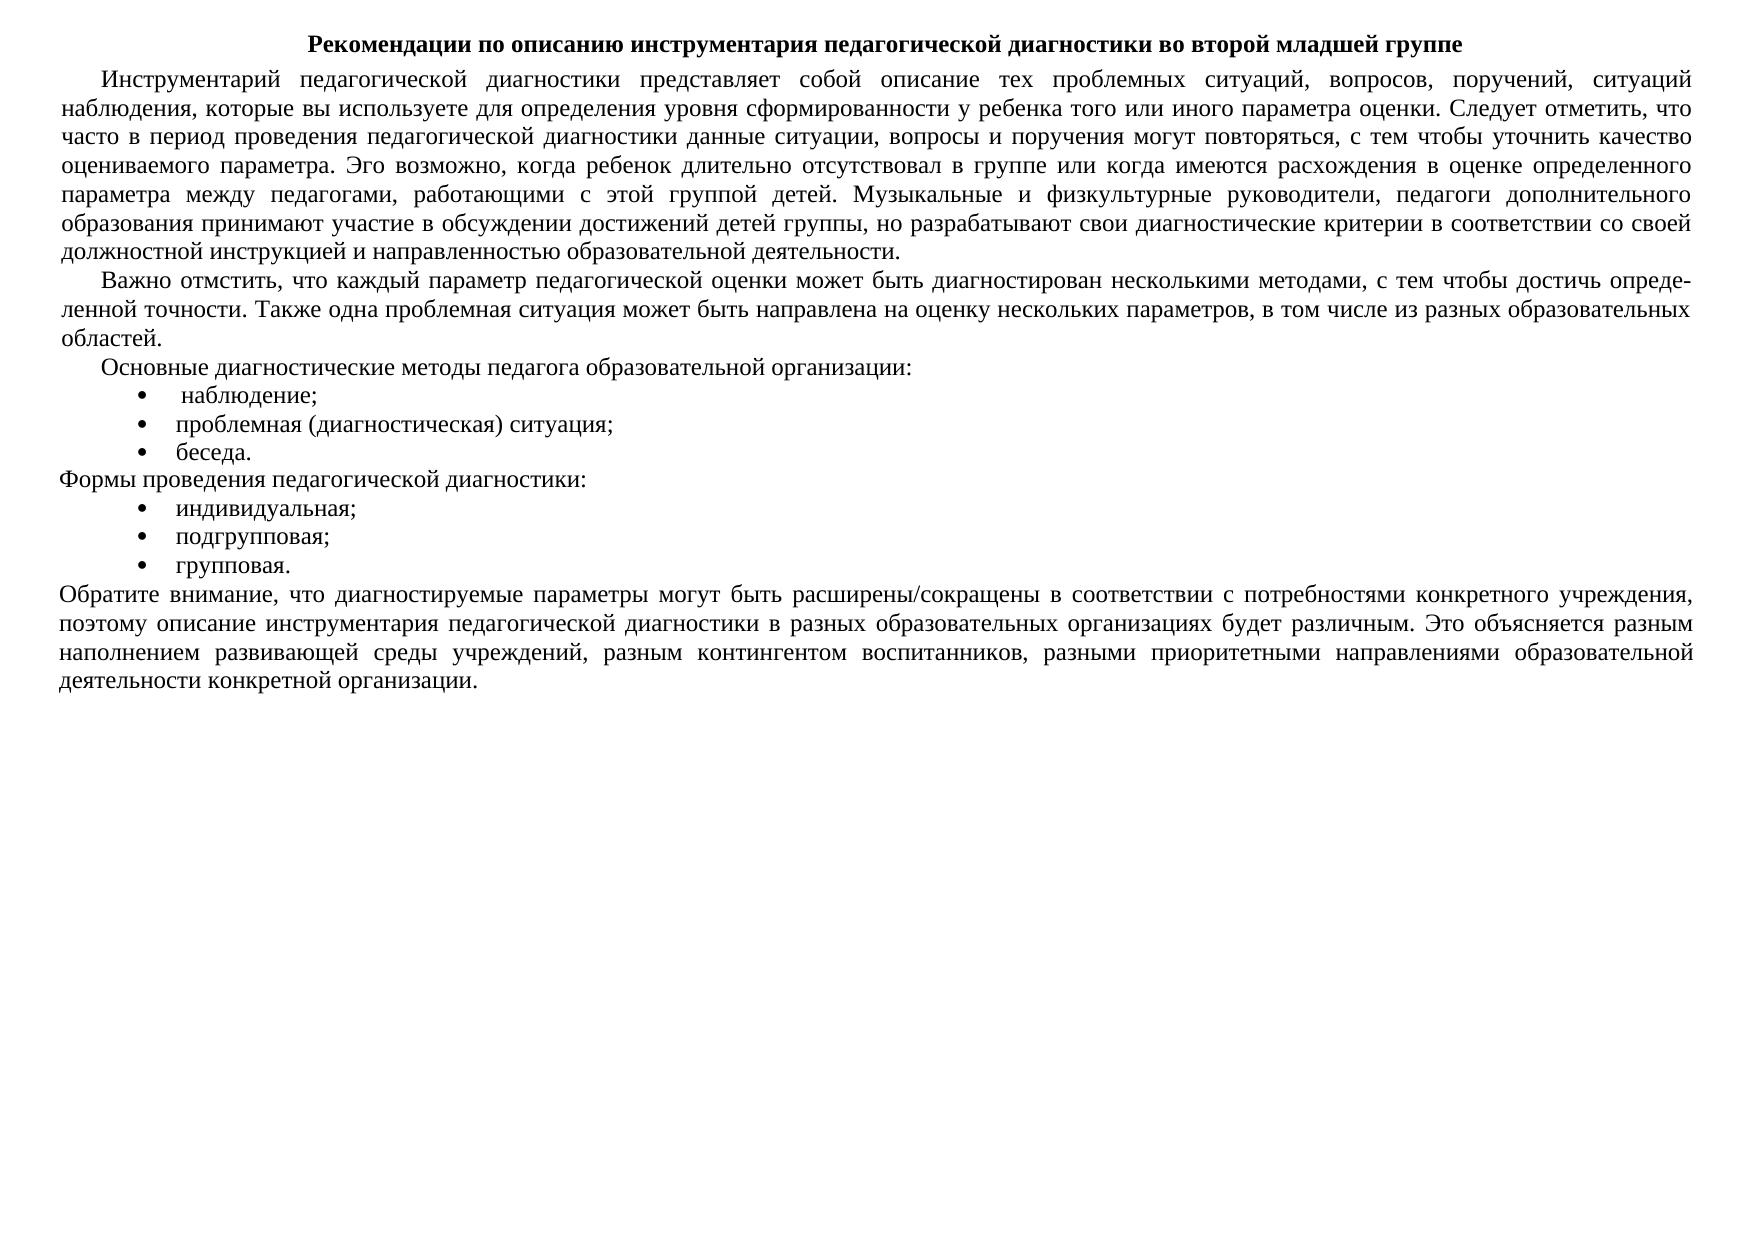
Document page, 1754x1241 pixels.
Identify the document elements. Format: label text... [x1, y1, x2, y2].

text Инструментарий педагогической диагностики представляет собой описание тex проблемных ситуаций, вопросов, поручений, ситуаций наблюдения, которые вы используете для определения уровня сформированности у ребенка того или иного параметра оценки. Следует отметить, что часто в период проведения педагогической диагностики данные ситуации, вопросы и поручения могут повторяться, с тем чтобы уточнить качество оцениваемого параметра. Эго возможно, когда ребенок длительно отсутствовал в группе или когда имеются расхождения в оценке определенного параметра между педагогами, работающими с этой группой детей. Музыкальные и физкультурные руководители, педагоги дополнительного образования принимают участие в обсуждении достижений детей группы, но разрабатывают свои диагностические критерии в соответствии со своей должностной инструкцией и направленностью образовательной деятельности. [61, 64, 1693, 265]
text Обратите внимание, что диагностируемые параметры могут быть расширены/сокращены в соответствии с потребностями конкретного учреждения, поэтому описание инструментария педагогической диагностики в разных образовательных организациях будет различным. Это объясняется разным наполнением развивающей среды учреждений, разным контингентом воспитанников, разными приоритетными направлениями образовательной деятельности конкретной организации. [59, 579, 1695, 694]
text Важно отмстить, что каждый параметр педагогической оценки может быть диагностирован несколькими методами, с тем чтобы достичь опреде- ленной точности. Также одна проблемная ситуация может быть направлена на оценку нескольких параметров, в том числе из разных образовательных областей. [61, 265, 1693, 351]
list наблюдение; [138, 380, 1741, 409]
text Формы проведения педагогической диагностики: [59, 466, 1741, 493]
text Основные диагностические методы педагога образовательной организации: [101, 352, 1741, 380]
list беседа. [138, 438, 1741, 466]
list проблемная (диагностическая) ситуация; [138, 409, 1741, 438]
list групповая. [138, 550, 1741, 579]
list индивидуальная; [138, 493, 1741, 521]
subtitle Рекомендации по описанию инструментария педагогической диагностики во второй младшей группе [307, 29, 1741, 58]
list подгрупповая; [138, 521, 1741, 550]
